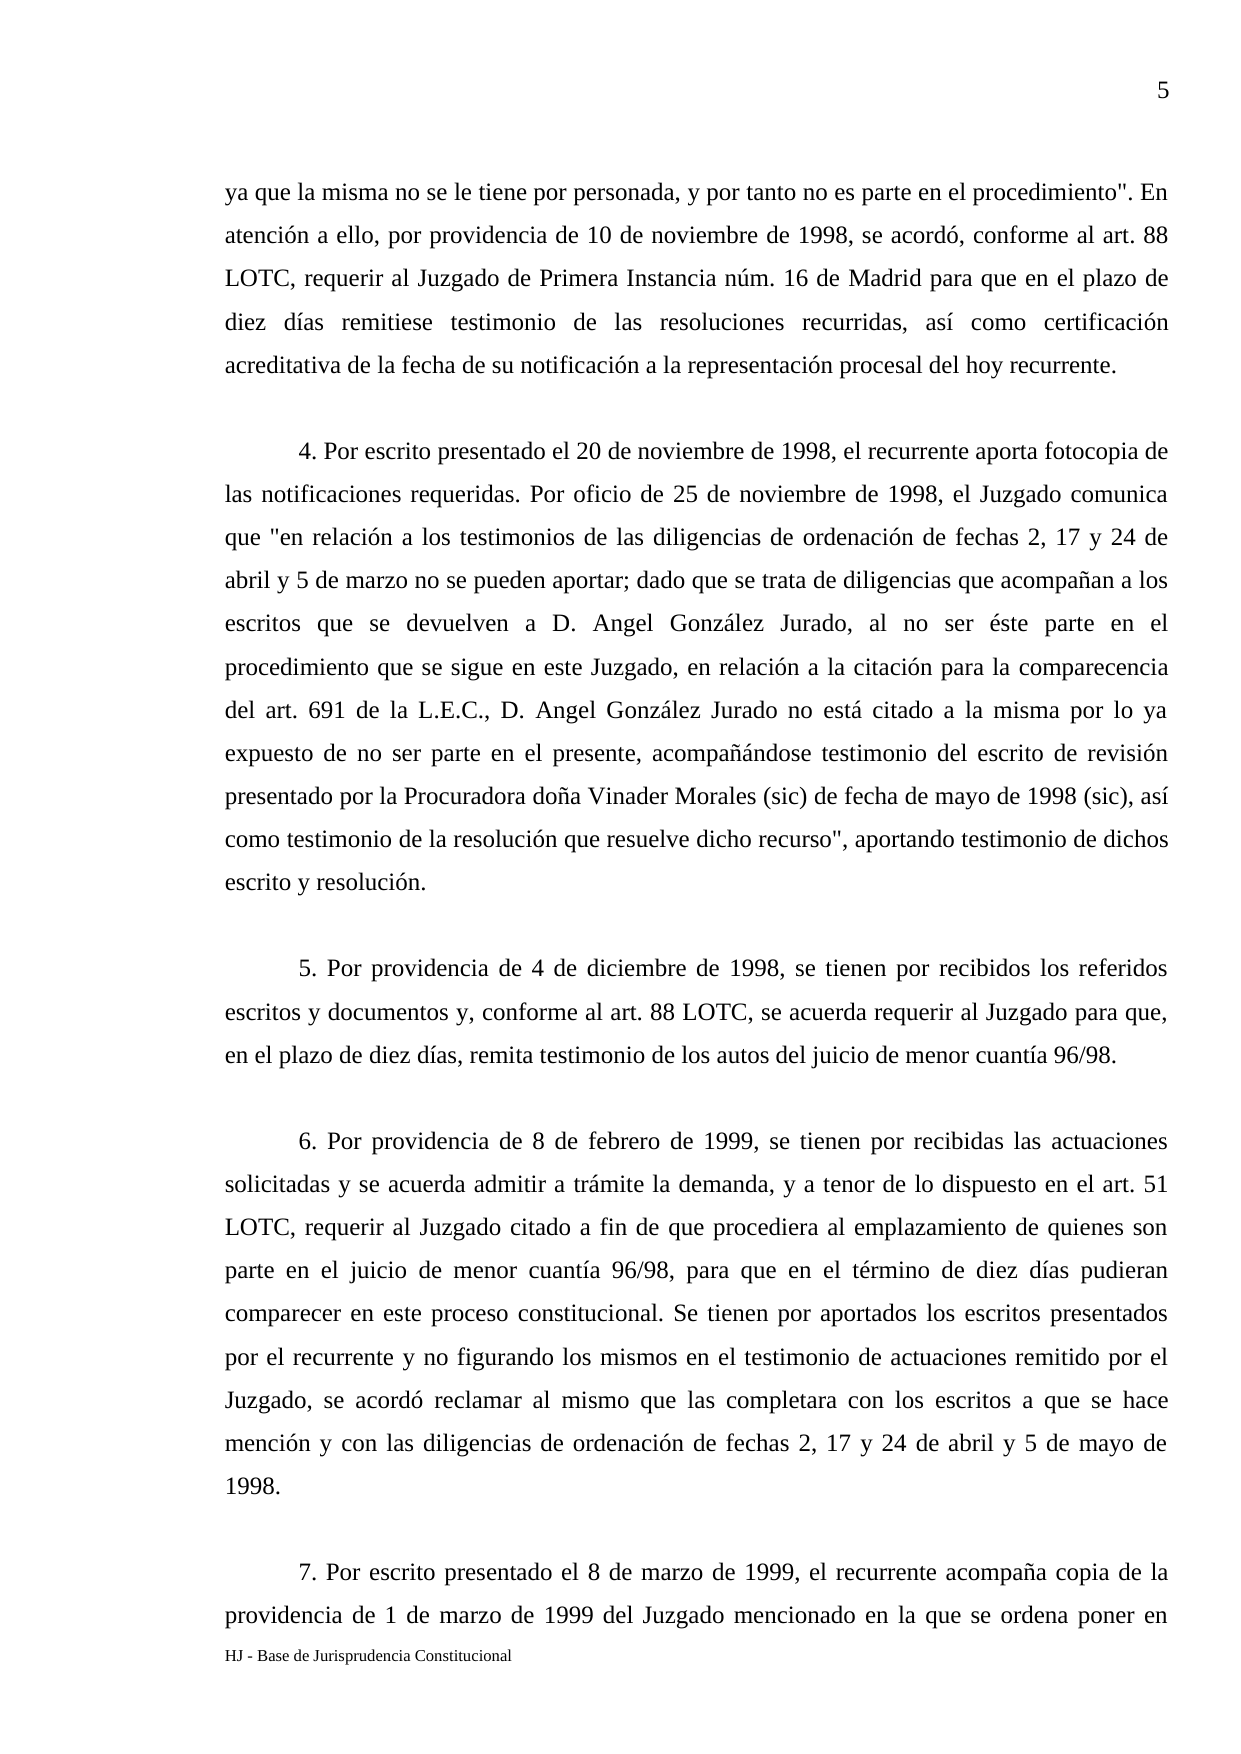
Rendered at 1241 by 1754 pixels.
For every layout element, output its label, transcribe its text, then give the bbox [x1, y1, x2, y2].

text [224, 1557, 1169, 1629]
text 4. Por escrito presentado el 20 de noviembre de 1998, el recurrente aporta fotocopia de las notificaciones requeridas. Por oficio de 25 de noviembre de 1998, el Juzgado comunica que "en relación a los testimonios de las diligencias de ordenación de fechas 2, 17 y 24 de abril y 5 de marzo no se pueden aportar; dado que se trata de diligencias que acompañan a los escritos que se devuelven a D. Angel González Jurado, al no ser éste parte en el procedimiento que se sigue en este Juzgado, en relación a la citación para la comparecencia del art. 691 de la L.E.C., D. Angel González Jurado no está citado a la misma por lo ya expuesto de no ser parte en el presente, acompañándose testimonio del escrito de revisión presentado por la Procuradora doña Vinader Morales (sic) de fecha de mayo de 1998 (sic), así como testimonio de la resolución que resuelve dicho recurso", aportando testimonio de dichos escrito y resolución. [224, 436, 1169, 896]
text 5. Por providencia de 4 de diciembre de 1998, se tienen por recibidos los referidos escritos y documentos y, conforme al art. 88 LOTC, se acuerda requerir al Juzgado para que, en el plazo de diez días, remita testimonio de los autos del juicio de menor cuantía 96/98. [224, 953, 1169, 1068]
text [224, 177, 1169, 378]
text 6. Por providencia de 8 de febrero de 1999, se tienen por recibidas las actuaciones solicitadas y se acuerda admitir a trámite la demanda, y a tenor de lo dispuesto en el art. 51 LOTC, requerir al Juzgado citado a fin de que procediera al emplazamiento de quienes son parte en el juicio de menor cuantía 96/98, para que en el término de diez días pudieran comparecer en este proceso constitucional. Se tienen por aportados los escritos presentados por el recurrente y no figurando los mismos en el testimonio de actuaciones remitido por el Juzgado, se acordó reclamar al mismo que las completara con los escritos a que se hace mención y con las diligencias de ordenación de fechas 2, 17 y 24 de abril y 5 de mayo de 1998. [224, 1126, 1169, 1500]
